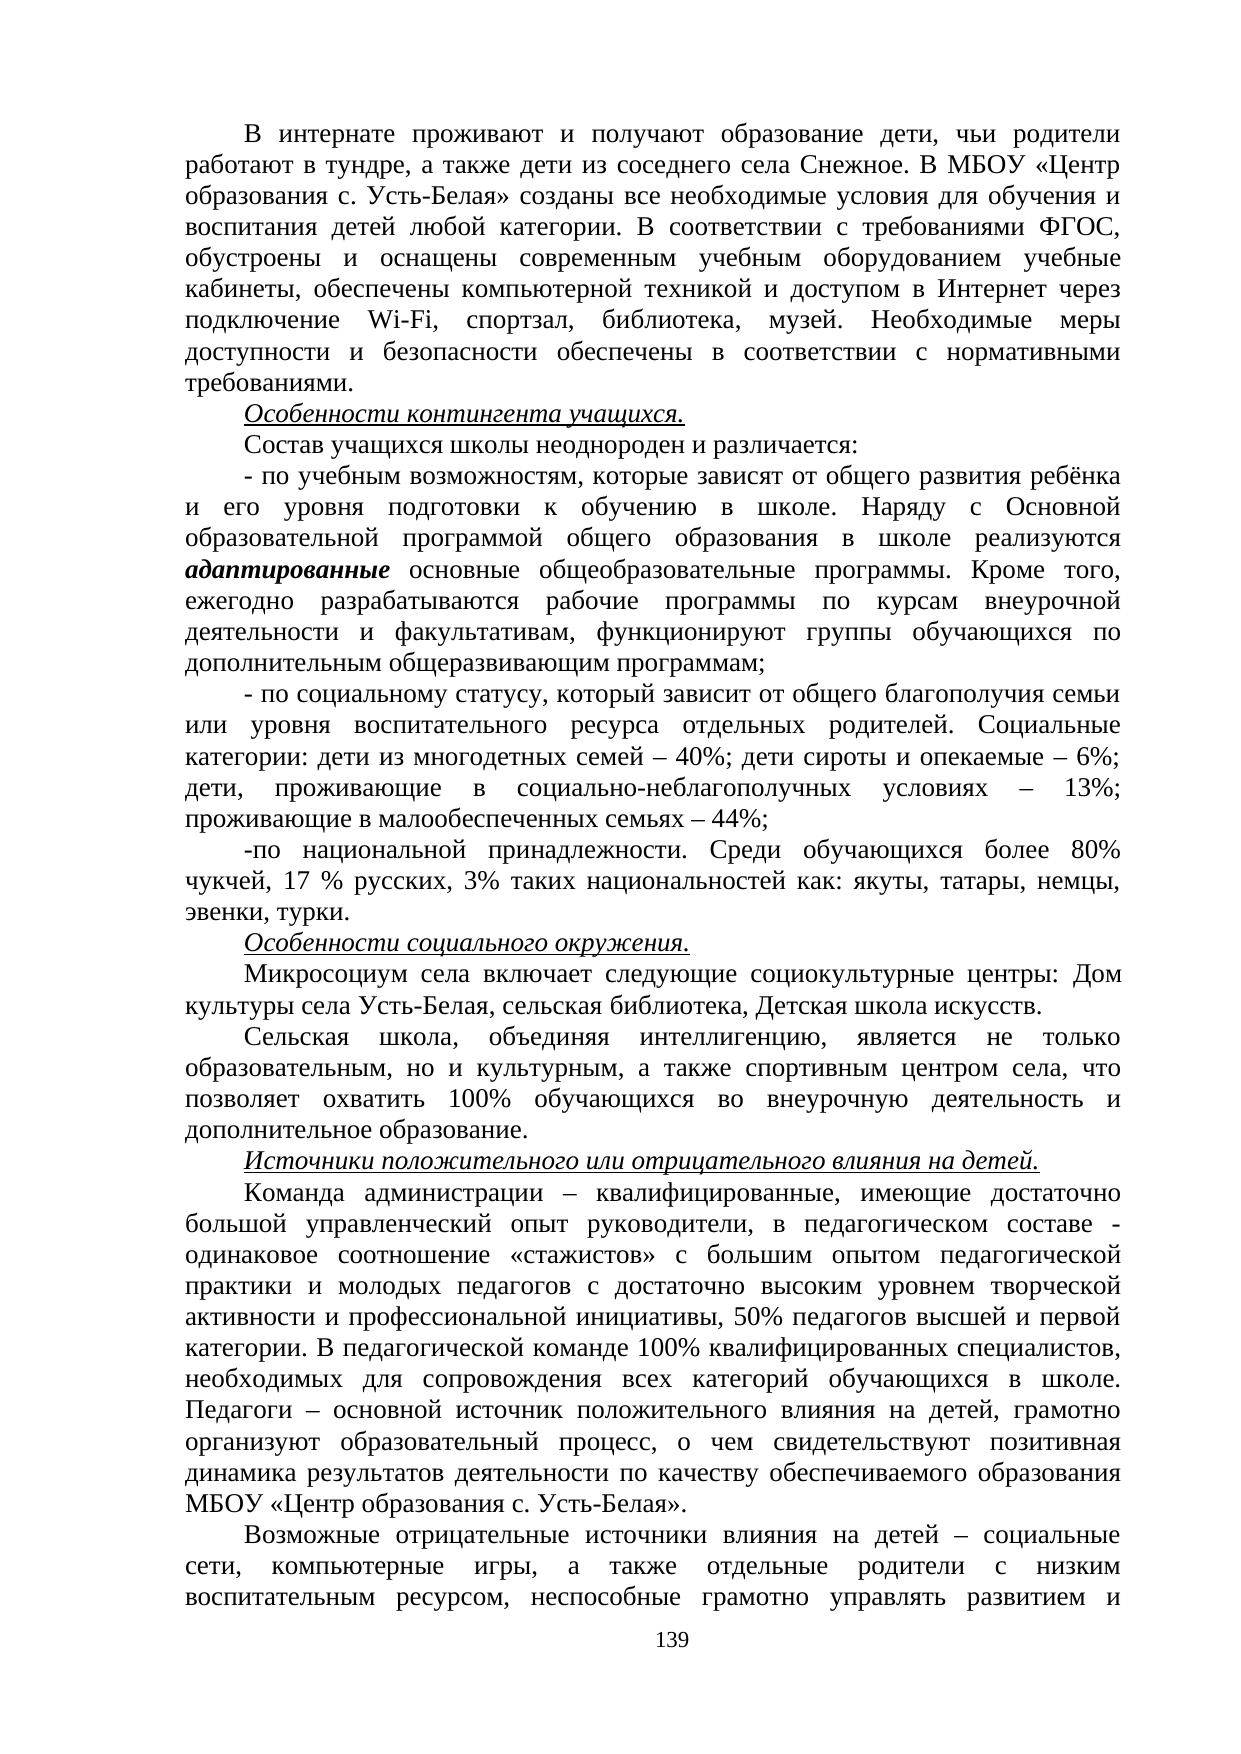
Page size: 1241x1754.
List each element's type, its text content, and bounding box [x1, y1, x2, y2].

text - по социальному статусу, который зависит от общего благополучия семьи или уровня воспитательного ресурса отдельных родителей. Социальные категории: дети из многодетных семей – 40%; дети сироты и опекаемые – 6%; дети, проживающие в социально-неблагополучных условиях – 13%; проживающие в малообеспеченных семьях – 44%; [185, 677, 1122, 833]
text В интернате проживают и получают образование дети, чьи родители работают в тундре, а также дети из соседнего села Снежное. В МБОУ «Центр образования с. Усть-Белая» созданы все необходимые условия для обучения и воспитания детей любой категории. В соответствии с требованиями ФГОС, обустроены и оснащены современным учебным оборудованием учебные кабинеты, обеспечены компьютерной техникой и доступом в Интернет через подключение Wi-Fi, спортзал, библиотека, музей. Необходимые меры доступности и безопасности обеспечены в соответствии с нормативными требованиями. [185, 117, 1122, 397]
text Микросоциум села включает следующие социокультурные центры: Дом культуры села Усть-Белая, сельская библиотека, Детская школа искусств. [185, 958, 1122, 1020]
text Состав учащихся школы неоднороден и различается: [185, 428, 1122, 459]
text - по учебным возможностям, которые зависят от общего развития ребёнка и его уровня подготовки к обучению в школе. Наряду с Основной образовательной программой общего образования в школе реализуются адаптированные основные общеобразовательные программы. Кроме того, ежегодно разрабатываются рабочие программы по курсам внеурочной деятельности и факультативам, функционируют группы обучающихся по дополнительным общеразвивающим программам; [185, 459, 1122, 677]
text Источники положительного или отрицательного влияния на детей. [185, 1144, 1122, 1176]
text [185, 1518, 1122, 1612]
text Сельская школа, объединяя интеллигенцию, является не только образовательным, но и культурным, а также спортивным центром села, что позволяет охватить 100% обучающихся во внеурочную деятельность и дополнительное образование. [185, 1020, 1122, 1144]
text Команда администрации – квалифицированные, имеющие достаточно большой управленческий опыт руководители, в педагогическом составе - одинаковое соотношение «стажистов» с большим опытом педагогической практики и молодых педагогов с достаточно высоким уровнем творческой активности и профессиональной инициативы, 50% педагогов высшей и первой категории. В педагогической команде 100% квалифицированных специалистов, необходимых для сопровождения всех категорий обучающихся в школе. Педагоги – основной источник положительного влияния на детей, грамотно организуют образовательный процесс, о чем свидетельствуют позитивная динамика результатов деятельности по качеству обеспечиваемого образования МБОУ «Центр образования с. Усть-Белая». [185, 1176, 1122, 1518]
text Особенности контингента учащихся. [185, 397, 1122, 428]
text -по национальной принадлежности. Среди обучающихся более 80% чукчей, 17 % русских, 3% таких национальностей как: якуты, татары, немцы, эвенки, турки. [185, 833, 1122, 926]
text Особенности социального окружения. [185, 926, 1122, 958]
